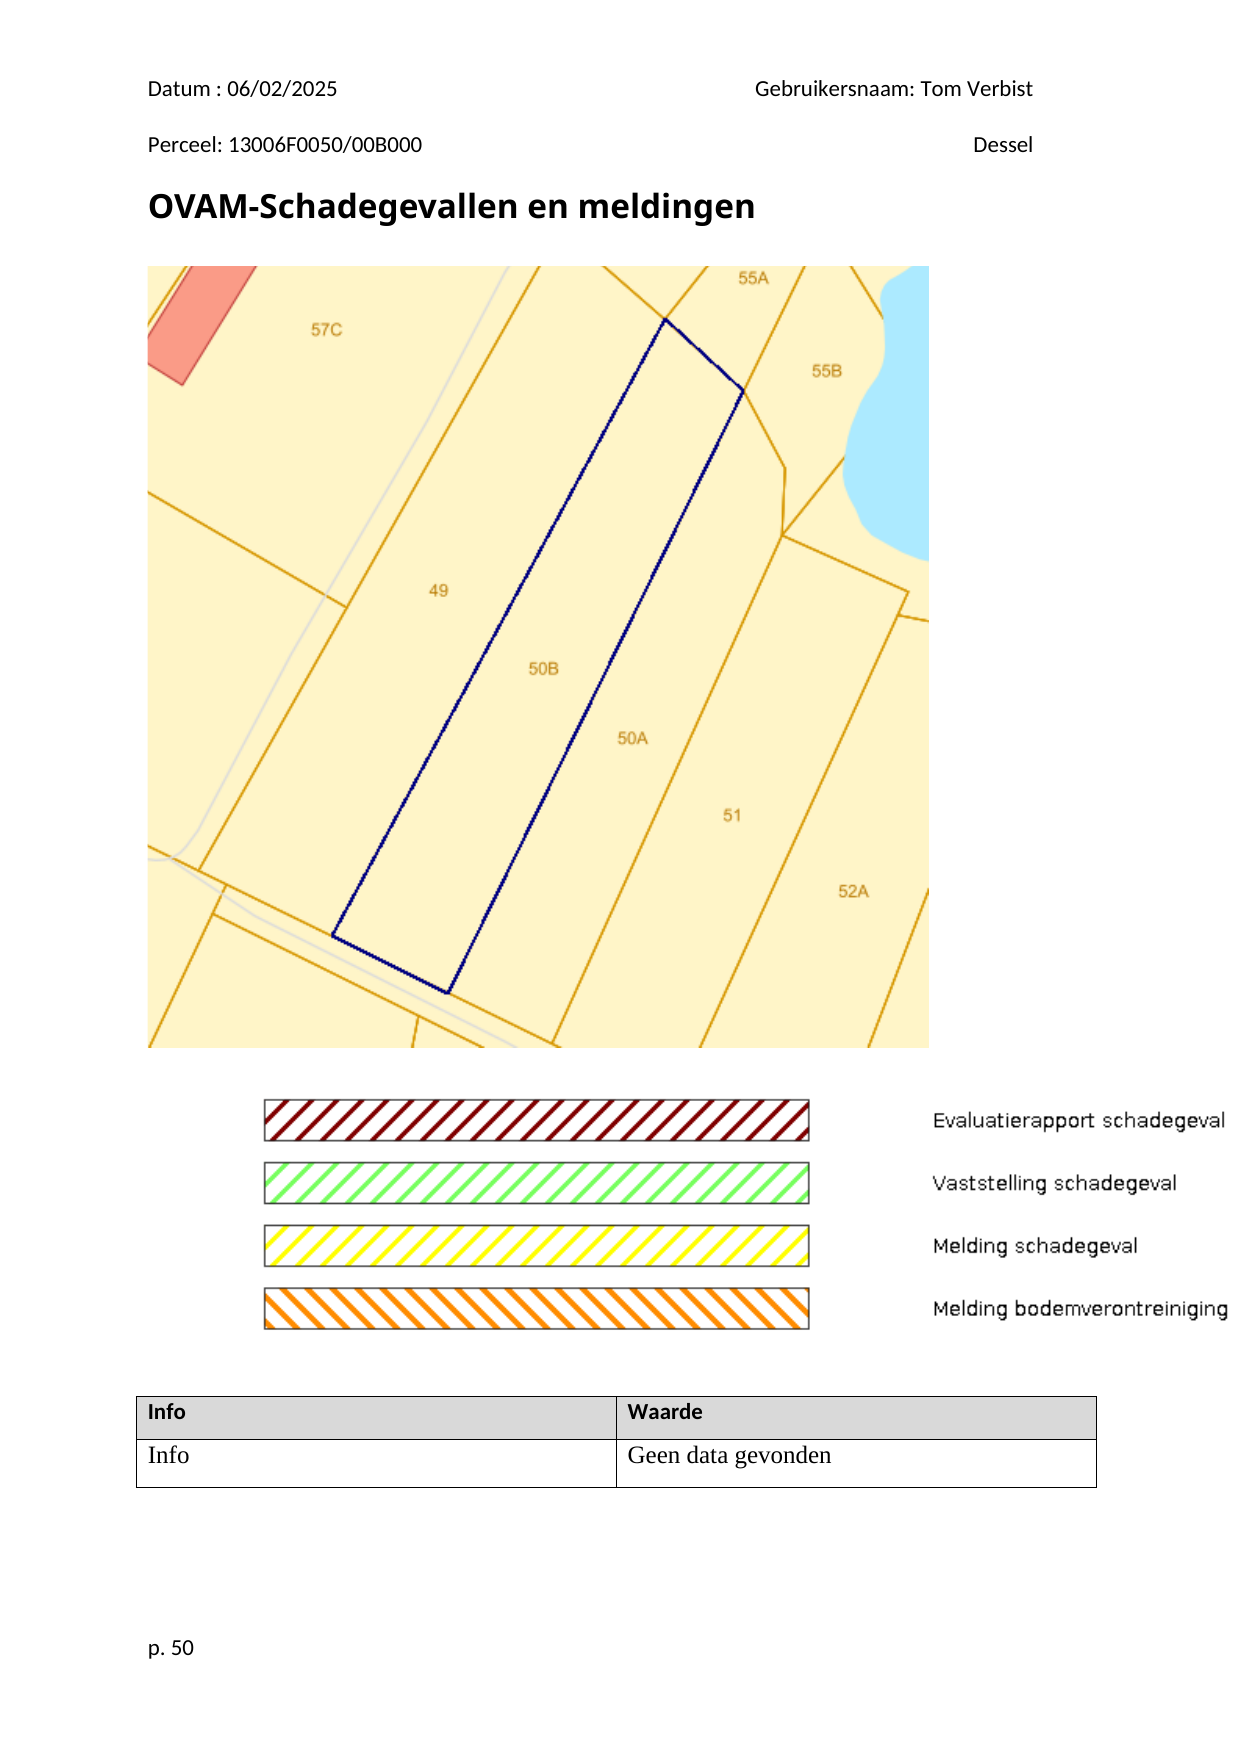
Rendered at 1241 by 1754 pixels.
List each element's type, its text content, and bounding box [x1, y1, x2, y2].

subtitle OVAM-Schadegevallen en meldingen [148, 183, 1093, 228]
table_cell Geen data gevonden [617, 1440, 1096, 1487]
picture [147, 266, 929, 1048]
table_header Waarde [617, 1397, 1096, 1439]
table_cell Info [137, 1440, 616, 1487]
table_header Info [137, 1397, 616, 1439]
picture [147, 1090, 1232, 1341]
